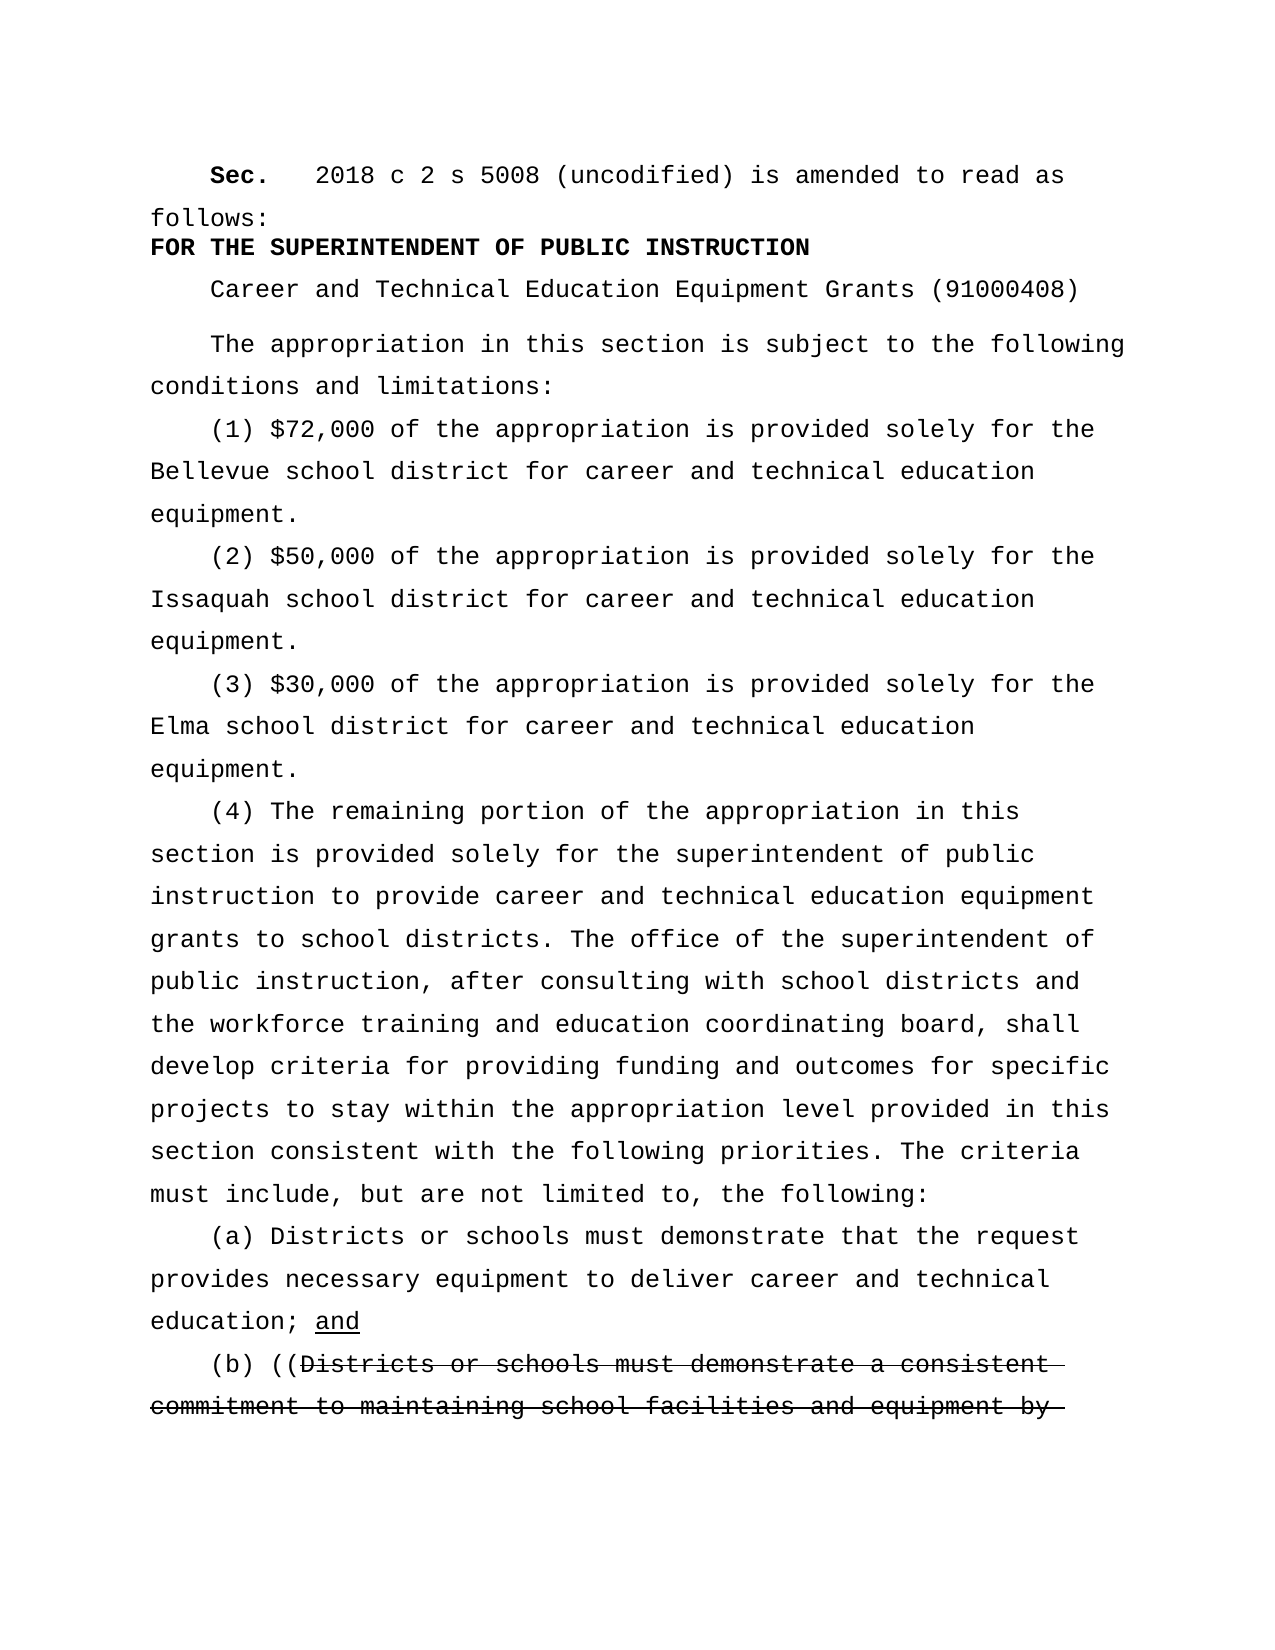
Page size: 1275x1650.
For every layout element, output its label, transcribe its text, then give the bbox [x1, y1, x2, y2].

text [150, 1338, 1125, 1423]
text (a) Districts or schools must demonstrate that the request provides necessary equipment to deliver career and technical education; and [150, 1211, 1125, 1338]
text Career and Technical Education Equipment Grants (91000408) [150, 263, 1125, 306]
text Sec. 2018 c 2 s 5008 (uncodified) is amended to read as follows: [150, 150, 1125, 235]
text (4) The remaining portion of the appropriation in this section is provided solely for the superintendent of public instruction to provide career and technical education equipment grants to school districts. The office of the superintendent of public instruction, after consulting with school districts and the workforce training and education coordinating board, shall develop criteria for providing funding and outcomes for specific projects to stay within the appropriation level provided in this section consistent with the following priorities. The criteria must include, but are not limited to, the following: [150, 786, 1125, 1211]
text FOR THE SUPERINTENDENT OF PUBLIC INSTRUCTION [150, 235, 1125, 263]
text (2) $50,000 of the appropriation is provided solely for the Issaquah school district for career and technical education equipment. [150, 531, 1125, 658]
text The appropriation in this section is subject to the following conditions and limitations: [150, 318, 1125, 403]
text (1) $72,000 of the appropriation is provided solely for the Bellevue school district for career and technical education equipment. [150, 403, 1125, 531]
text (3) $30,000 of the appropriation is provided solely for the Elma school district for career and technical education equipment. [150, 658, 1125, 786]
